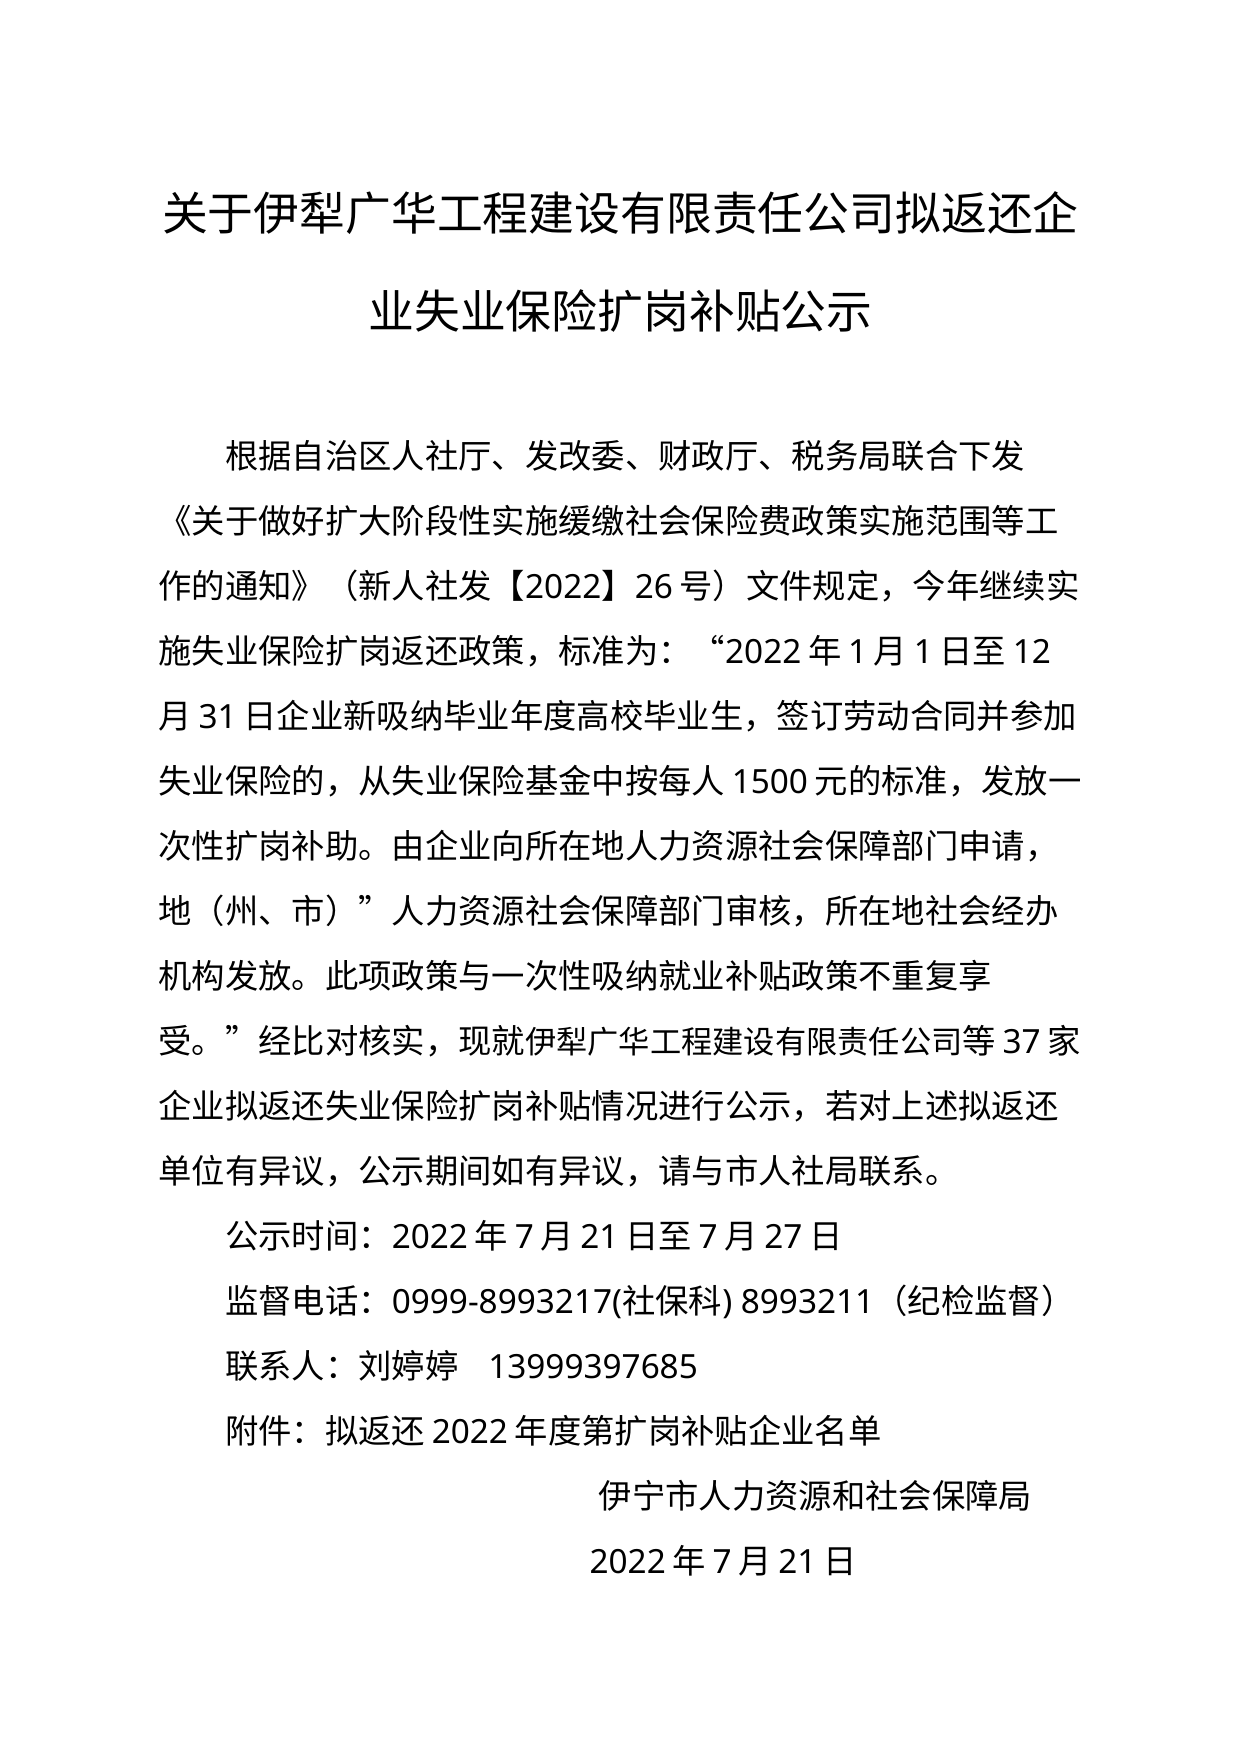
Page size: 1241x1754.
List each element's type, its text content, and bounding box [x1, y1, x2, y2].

text 根据自治区人社厅、发改委、财政厅、税务局联合下发《关于做好扩大阶段性实施缓缴社会保险费政策实施范围等工作的通知》（新人社发【2022】26号）文件规定，今年继续实施失业保险扩岗返还政策，标准为：“2022年1月1日至12月31日企业新吸纳毕业年度高校毕业生，签订劳动合同并参加失业保险的，从失业保险基金中按每人1500元的标准，发放一次性扩岗补助。由企业向所在地人力资源社会保障部门申请，地（州、市）”人力资源社会保障部门审核，所在地社会经办机构发放。此项政策与一次性吸纳就业补贴政策不重复享受。”经比对核实，现就伊犁广华工程建设有限责任公司等37家企业拟返还失业保险扩岗补贴情况进行公示，若对上述拟返还单位有异议，公示期间如有异议，请与市人社局联系。 [158, 422, 1082, 1202]
text 伊宁市人力资源和社会保障局 [158, 1462, 1032, 1527]
text 公示时间：2022年7月21日至7月27日 [158, 1202, 1082, 1267]
text 关于伊犁广华工程建设有限责任公司拟返还企业失业保险扩岗补贴公示 [158, 162, 1082, 357]
text 监督电话：0999-8993217(社保科) 8993211（纪检监督） [158, 1267, 1082, 1332]
text 联系人：刘婷婷 13999397685 [158, 1332, 1082, 1397]
text 2022年7月21日 [158, 1527, 1082, 1592]
text 附件：拟返还2022年度第扩岗补贴企业名单 [158, 1397, 1082, 1462]
